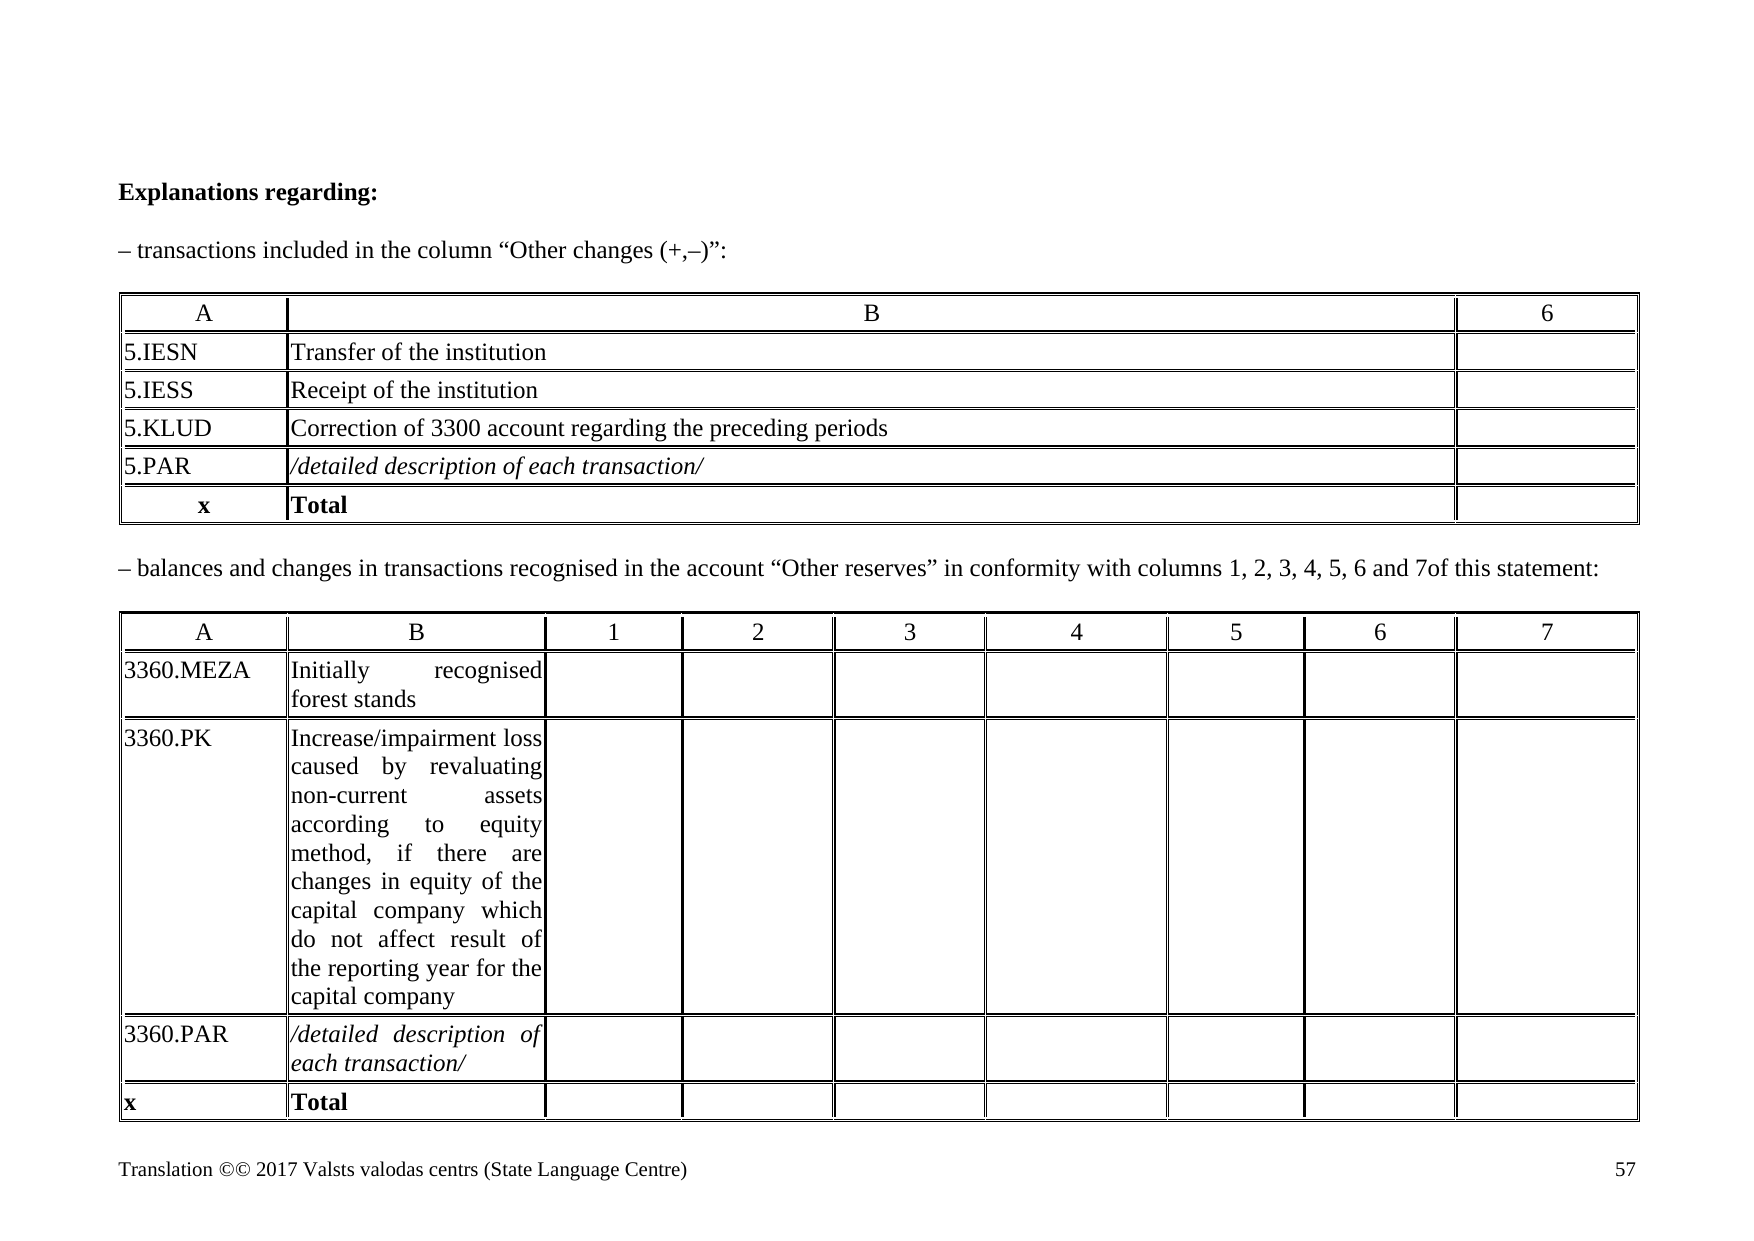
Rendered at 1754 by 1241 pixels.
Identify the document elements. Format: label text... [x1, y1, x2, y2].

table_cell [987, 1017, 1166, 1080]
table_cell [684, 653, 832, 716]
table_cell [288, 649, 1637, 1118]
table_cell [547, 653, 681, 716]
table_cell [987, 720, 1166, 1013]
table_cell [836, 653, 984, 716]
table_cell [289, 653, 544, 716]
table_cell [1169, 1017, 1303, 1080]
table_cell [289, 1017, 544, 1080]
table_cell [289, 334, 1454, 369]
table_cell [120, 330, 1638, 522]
text – balances and changes in transactions recognised in the account “Other reserves” in conformity with columns 1, 2, 3, 4, 5, 6 and 7of this statement: [118, 553, 1636, 582]
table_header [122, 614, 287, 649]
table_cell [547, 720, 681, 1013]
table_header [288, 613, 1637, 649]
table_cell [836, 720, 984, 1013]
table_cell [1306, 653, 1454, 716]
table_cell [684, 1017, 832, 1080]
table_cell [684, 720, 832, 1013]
text – transactions included in the column “Other changes (+,–)”: [118, 235, 1636, 263]
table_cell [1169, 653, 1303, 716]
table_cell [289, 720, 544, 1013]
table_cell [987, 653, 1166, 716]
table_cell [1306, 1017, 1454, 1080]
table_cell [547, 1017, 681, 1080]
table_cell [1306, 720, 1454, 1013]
text Explanations regarding: [118, 177, 1636, 206]
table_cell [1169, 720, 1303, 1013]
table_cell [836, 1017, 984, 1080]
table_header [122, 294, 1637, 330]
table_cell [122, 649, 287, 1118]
